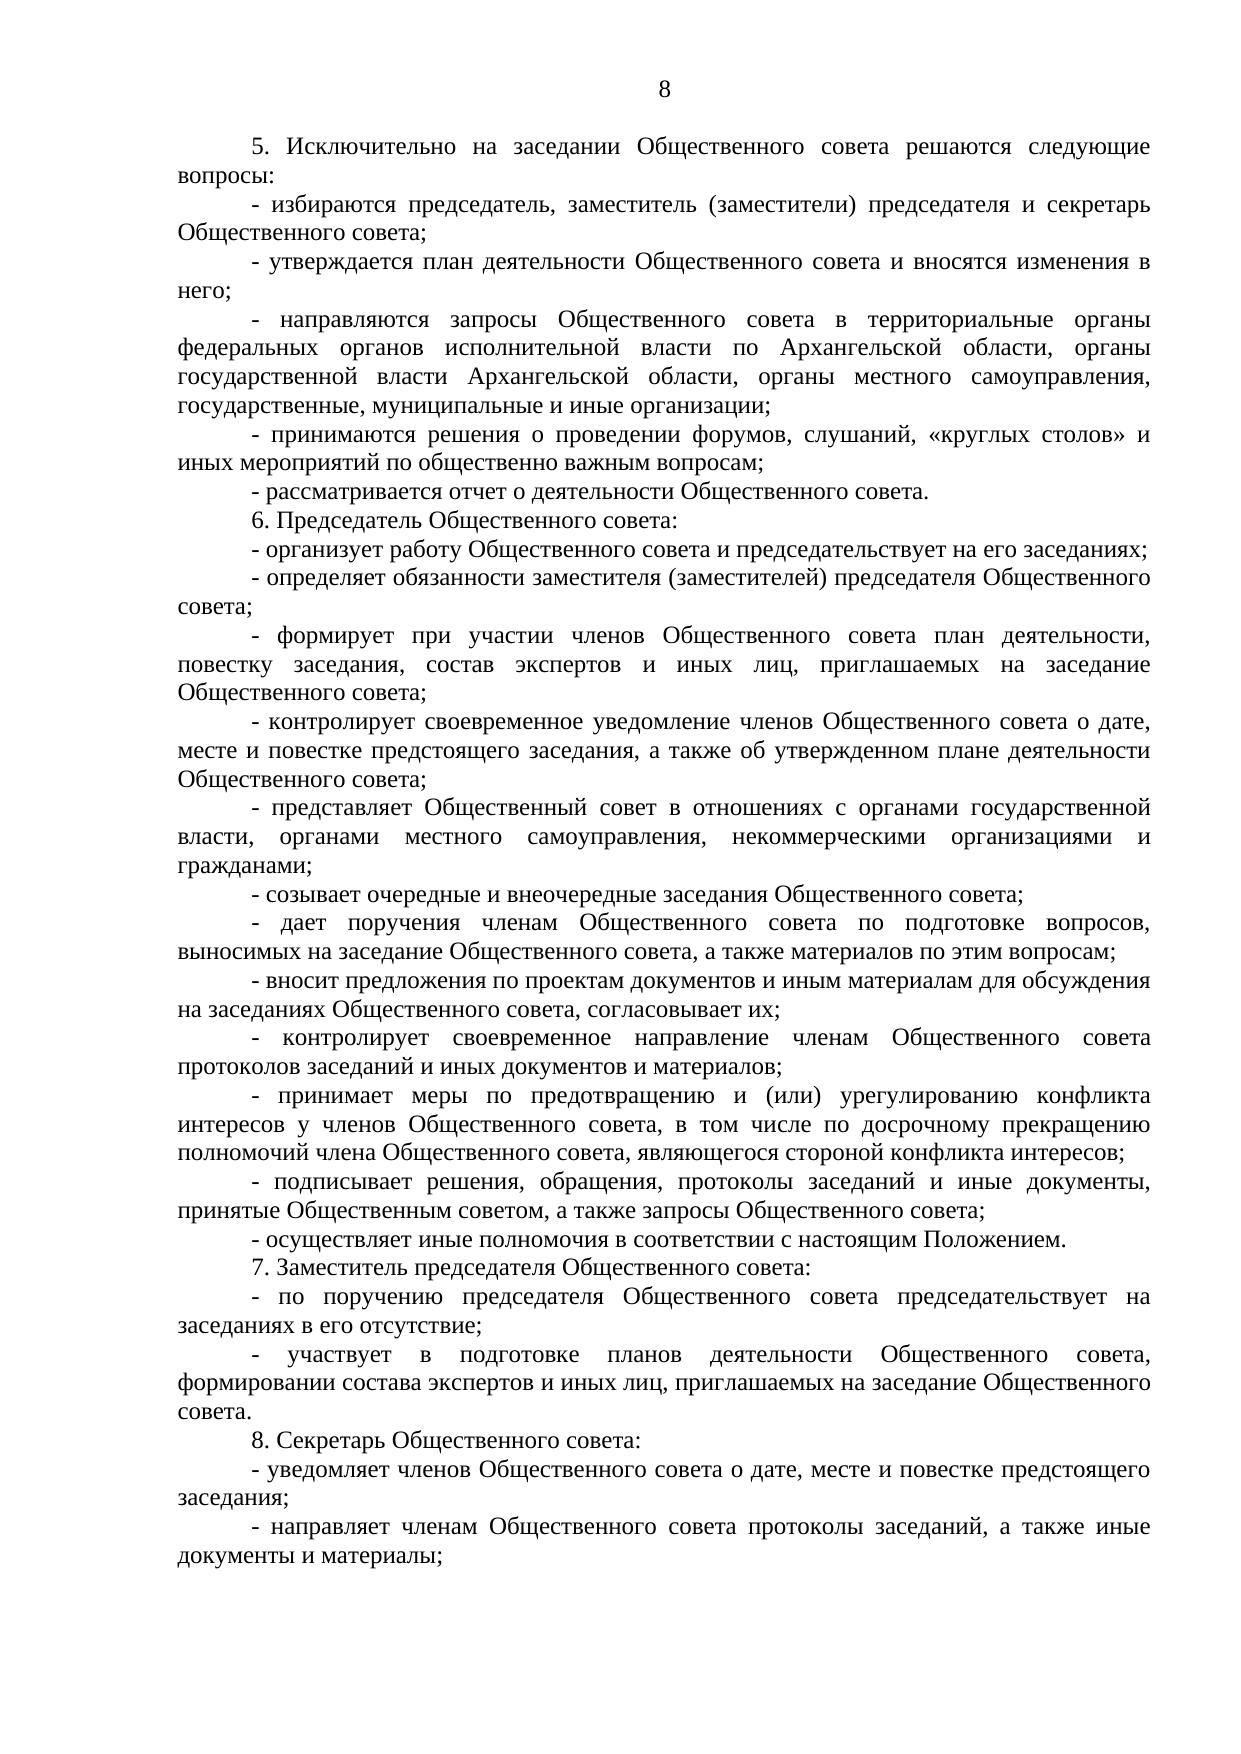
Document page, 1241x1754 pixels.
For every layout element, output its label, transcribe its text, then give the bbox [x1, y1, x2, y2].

text 7. Заместитель председателя Общественного совета: [177, 1252, 1152, 1281]
text - осуществляет иные полномочия в соответствии с настоящим Положением. [177, 1224, 1152, 1252]
text - участвует в подготовке планов деятельности Общественного совета, формировании состава экспертов и иных лиц, приглашаемых на заседание Общественного совета. [177, 1339, 1152, 1425]
text - дает поручения членам Общественного совета по подготовке вопросов, выносимых на заседание Общественного совета, а также материалов по этим вопросам; [177, 907, 1152, 965]
text - по поручению председателя Общественного совета председательствует на заседаниях в его отсутствие; [177, 1281, 1152, 1339]
text - представляет Общественный совет в отношениях с органами государственной власти, органами местного самоуправления, некоммерческими организациями и гражданами; [177, 792, 1152, 879]
text - организует работу Общественного совета и председательствует на его заседаниях; [177, 534, 1152, 562]
text - уведомляет членов Общественного совета о дате, месте и повестке предстоящего заседания; [177, 1454, 1152, 1511]
text - направляются запросы Общественного совета в территориальные органы федеральных органов исполнительной власти по Архангельской области, органы государственной власти Архангельской области, органы местного самоуправления, государственные, муниципальные и иные организации; [177, 304, 1152, 419]
text - контролирует своевременное направление членам Общественного совета протоколов заседаний и иных документов и материалов; [177, 1022, 1152, 1080]
text - контролирует своевременное уведомление членов Общественного совета о дате, месте и повестке предстоящего заседания, а также об утвержденном плане деятельности Общественного совета; [177, 706, 1152, 792]
text 6. Председатель Общественного совета: [177, 505, 1152, 534]
text - принимает меры по предотвращению и (или) урегулированию конфликта интересов у членов Общественного совета, в том числе по досрочному прекращению полномочий члена Общественного совета, являющегося стороной конфликта интересов; [177, 1080, 1152, 1166]
text 8. Секретарь Общественного совета: [177, 1425, 1152, 1454]
text 5. Исключительно на заседании Общественного совета решаются следующие вопросы: [177, 131, 1152, 189]
text - утверждается план деятельности Общественного совета и вносятся изменения в него; [177, 246, 1152, 304]
text - направляет членам Общественного совета протоколы заседаний, а также иные документы и материалы; [177, 1511, 1152, 1569]
text - созывает очередные и внеочередные заседания Общественного совета; [177, 879, 1152, 907]
text - определяет обязанности заместителя (заместителей) председателя Общественного совета; [177, 562, 1152, 620]
text - формирует при участии членов Общественного совета план деятельности, повестку заседания, состав экспертов и иных лиц, приглашаемых на заседание Общественного совета; [177, 620, 1152, 706]
text - рассматривается отчет о деятельности Общественного совета. [177, 476, 1152, 505]
text - избираются председатель, заместитель (заместители) председателя и секретарь Общественного совета; [177, 189, 1152, 246]
text - принимаются решения о проведении форумов, слушаний, «круглых столов» и иных мероприятий по общественно важным вопросам; [177, 419, 1152, 476]
text - подписывает решения, обращения, протоколы заседаний и иные документы, принятые Общественным советом, а также запросы Общественного совета; [177, 1166, 1152, 1224]
text - вносит предложения по проектам документов и иным материалам для обсуждения на заседаниях Общественного совета, согласовывает их; [177, 965, 1152, 1022]
